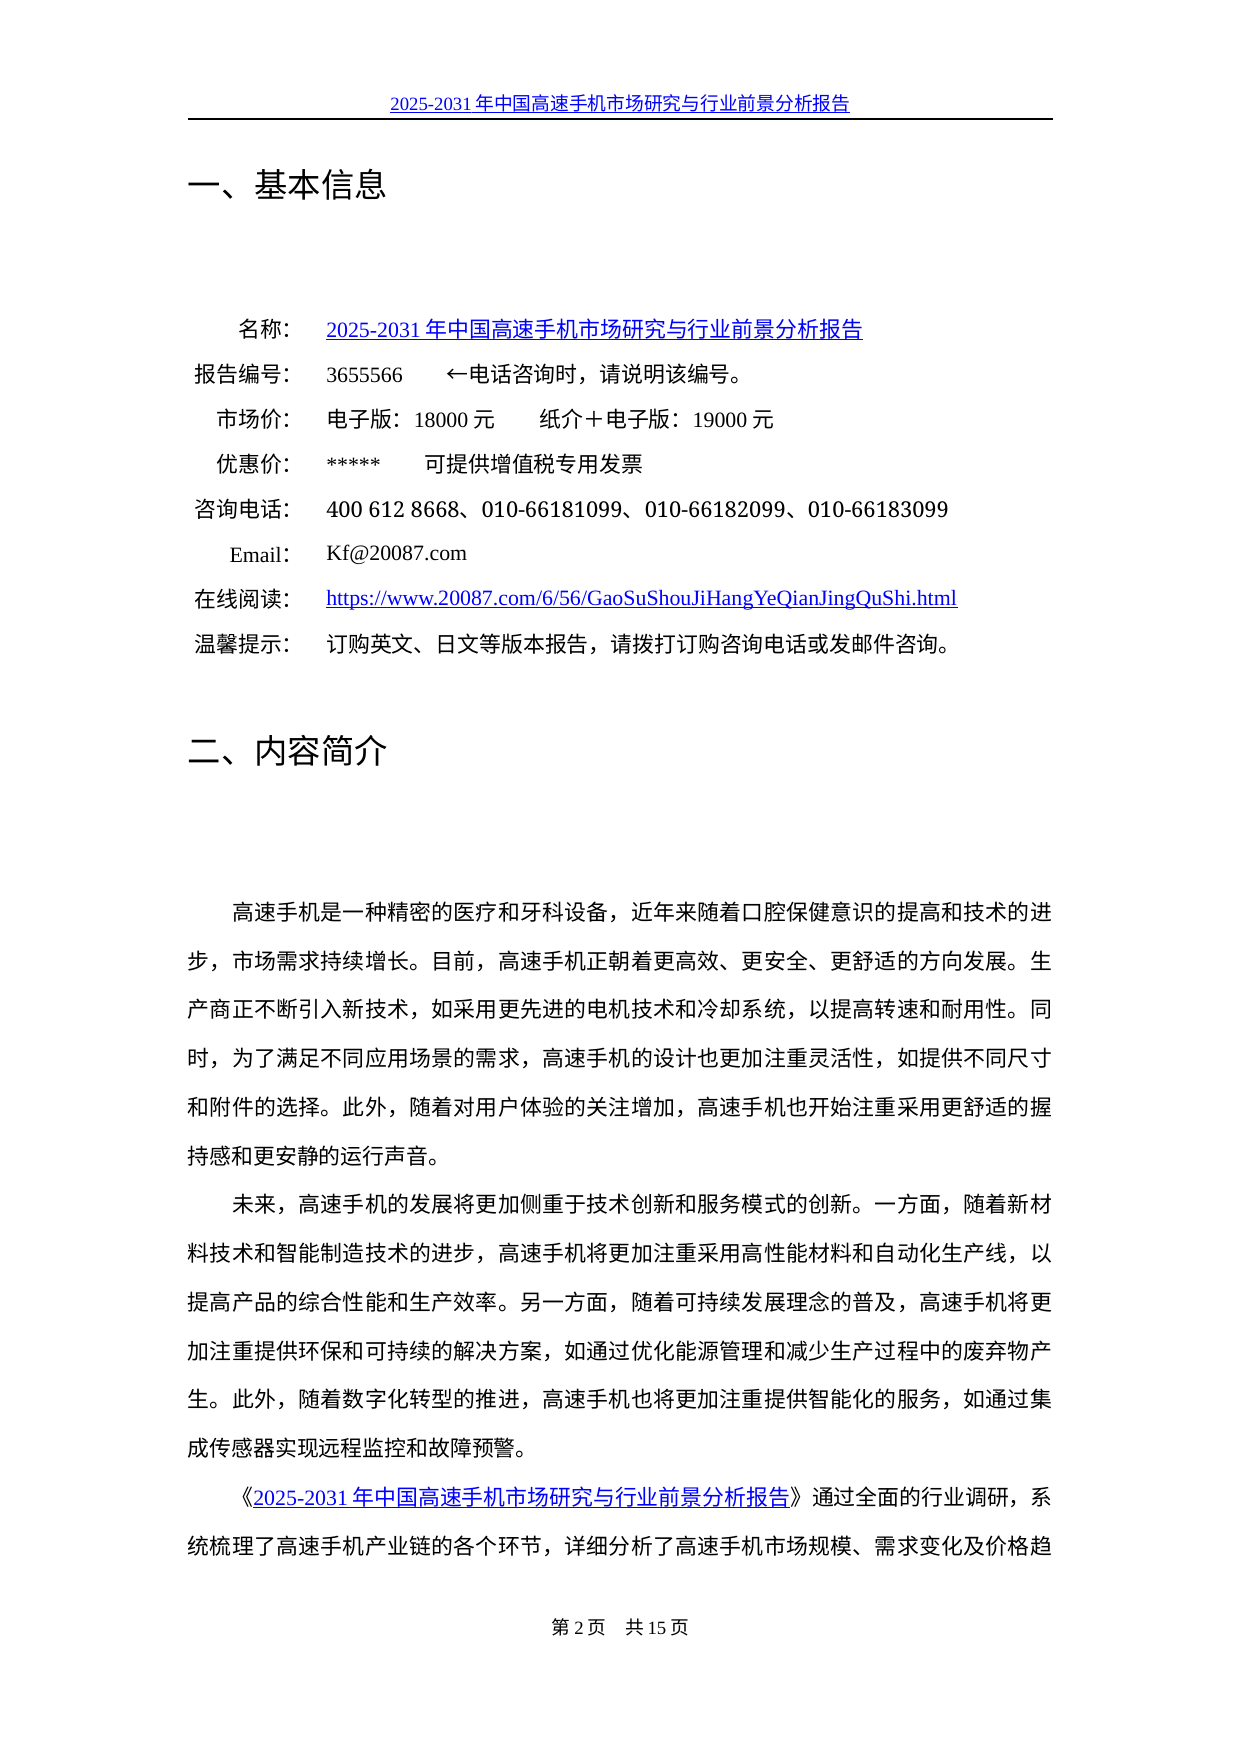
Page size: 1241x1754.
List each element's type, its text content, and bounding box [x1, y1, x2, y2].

table_cell 电子版：18000 元 纸介＋电子版：19000 元 [315, 402, 1073, 447]
table_cell 订购英文、日文等版本报告，请拨打订购咨询电话或发邮件咨询。 [315, 627, 1073, 672]
table_cell Email： [167, 537, 315, 582]
table_cell 市场价： [167, 402, 315, 447]
title 二、内容简介 [187, 717, 1053, 782]
table_cell 温馨提示： [167, 627, 315, 672]
table_cell 在线阅读： [167, 582, 315, 627]
table_cell Kf@20087.com [315, 537, 1073, 582]
table_cell 3655566 ←电话咨询时，请说明该编号。 [315, 357, 1073, 402]
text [187, 894, 1053, 1561]
table_cell [315, 582, 1073, 627]
title 一、基本信息 [187, 150, 1053, 215]
table_cell ***** 可提供增值税专用发票 [315, 447, 1073, 492]
table_cell 报告编号： [167, 357, 315, 402]
table_cell 咨询电话： [167, 492, 315, 537]
table_cell 优惠价： [167, 447, 315, 492]
table_header 2025-2031年中国高速手机市场研究与行业前景分析报告 [315, 312, 1073, 357]
table_header 名称： [167, 312, 315, 357]
table_cell 400 612 8668、010-66181099、010-66182099、010-66183099 [315, 492, 1073, 537]
